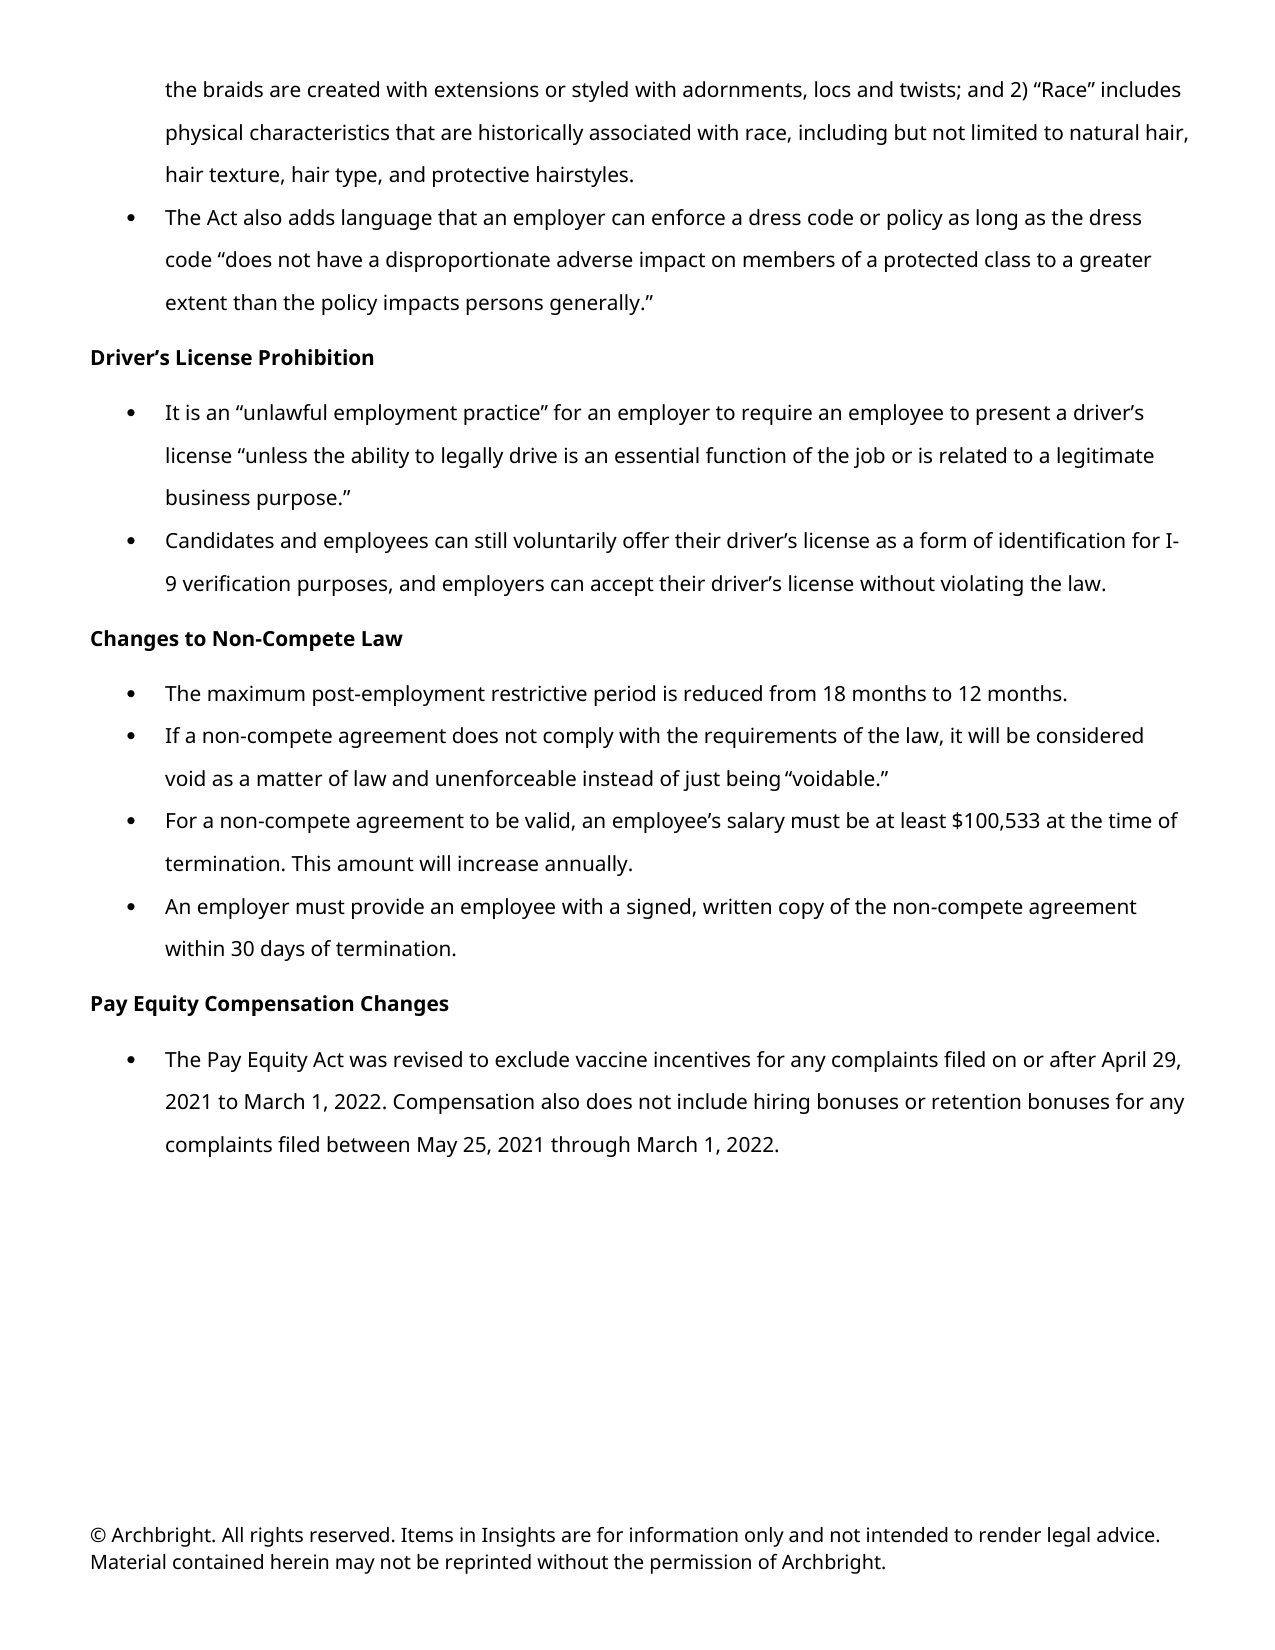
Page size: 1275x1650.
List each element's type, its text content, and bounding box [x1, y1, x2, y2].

text Changes to Non-Compete Law [90, 624, 1191, 652]
text Pay Equity Compensation Changes [90, 989, 1191, 1018]
list It is an “unlawful employment practice” for an employer to require an employee to present a driver’s license “unless the ability to legally drive is an essential function of the job or is related to a legitimate business purpose.” [127, 398, 1191, 512]
list An employer must provide an employee with a signed, written copy of the non-compete agreement within 30 days of termination. [127, 892, 1191, 963]
list Candidates and employees can still voluntarily offer their driver’s license as a form of identification for I-9 verification purposes, and employers can accept their driver’s license without violating the law. [127, 526, 1191, 597]
list The Act also adds language that an employer can enforce a dress code or policy as long as the dress code “does not have a disproportionate adverse impact on members of a protected class to a greater extent than the policy impacts persons generally.” [127, 203, 1191, 316]
list For a non-compete agreement to be valid, an employee’s salary must be at least $100,533 at the time of termination. This amount will increase annually. [127, 807, 1191, 878]
list The Pay Equity Act was revised to exclude vaccine incentives for any complaints filed on or after April 29, 2021 to March 1, 2022. Compensation also does not include hiring bonuses or retention bonuses for any complaints filed between May 25, 2021 through March 1, 2022. [127, 1045, 1191, 1158]
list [127, 75, 1191, 189]
list The maximum post-employment restrictive period is reduced from 18 months to 12 months. [127, 679, 1191, 707]
text Driver’s License Prohibition [90, 343, 1191, 372]
list If a non-compete agreement does not comply with the requirements of the law, it will be considered void as a matter of law and unenforceable instead of just being “voidable.” [127, 721, 1191, 792]
